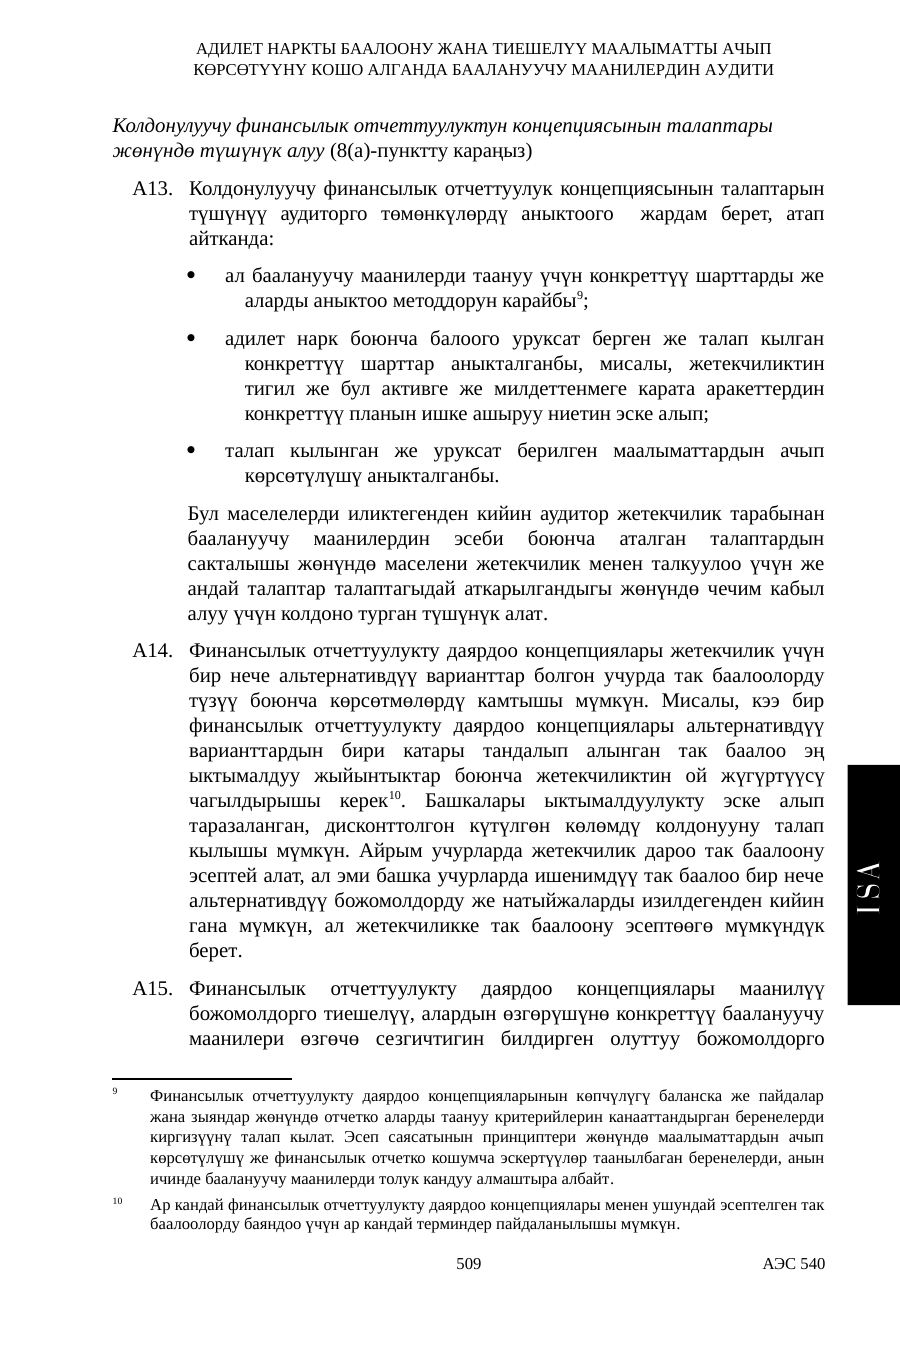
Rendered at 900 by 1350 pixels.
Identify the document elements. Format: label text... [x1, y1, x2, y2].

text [132, 975, 825, 1050]
list адилет нарк боюнча балоого уруксат берген же талап кылган конкреттүү шарттар аныкталганбы, мисалы, жетекчиликтин тигил же бул активге же милдеттенмеге карата аракеттердин конкреттүү планын ишке ашыруу ниетин эске алып; [187, 325, 825, 425]
text A13. Колдонулуучу финансылык отчеттуулук концепциясынын талаптарын түшүнүү аудиторго төмөнкүлөрдү аныктоого жардам берет, атап айтканда: [132, 175, 825, 250]
list ал баалануучу маанилерди таануу үчүн конкреттүү шарттарды же аларды аныктоо методдорун карайбы; [187, 262, 825, 312]
list талап кылынган же уруксат берилген маалыматтардын ачып көрсөтүлүшү аныкталганбы. [187, 437, 825, 487]
subtitle Колдонулуучу финансылык отчеттуулуктун концепциясынын талаптары жөнүндө түшүнүк алуу (8(a)-пунктту караңыз) [112, 112, 825, 162]
text Бул маселелерди иликтегенден кийин аудитор жетекчилик тарабынан баалануучу маанилердин эсеби боюнча аталган талаптардын сакталышы жөнүндө маселени жетекчилик менен талкуулоо үчүн же андай талаптар талаптагыдай аткарылгандыгы жөнүндө чечим кабыл алуу үчүн колдоно турган түшүнүк алат. [187, 500, 825, 625]
picture [856, 859, 880, 914]
text A14. Финансылык отчеттуулукту даярдоо концепциялары жетекчилик үчүн бир нече альтернативдүү варианттар болгон учурда так баалоолорду түзүү боюнча көрсөтмөлөрдү камтышы мүмкүн. Мисалы, кээ бир финансылык отчеттуулукту даярдоо концепциялары альтернативдүү варианттардын бири катары тандалып алынган так баалоо эң ыктымалдуу жыйынтыктар боюнча жетекчиликтин ой жүгүртүүсү чагылдырышы керек. Башкалары ыктымалдуулукту эске алып таразаланган, дисконттолгон күтүлгөн көлөмдү колдонууну талап кылышы мүмкүн. Айрым учурларда жетекчилик дароо так баалоону эсептей алат, ал эми башка учурларда ишенимдүү так баалоо бир нече альтернативдүү божомолдорду же натыйжаларды изилдегенден кийин гана мүмкүн, ал жетекчиликке так баалоону эсептөөгө мүмкүндүк берет. [132, 637, 825, 962]
